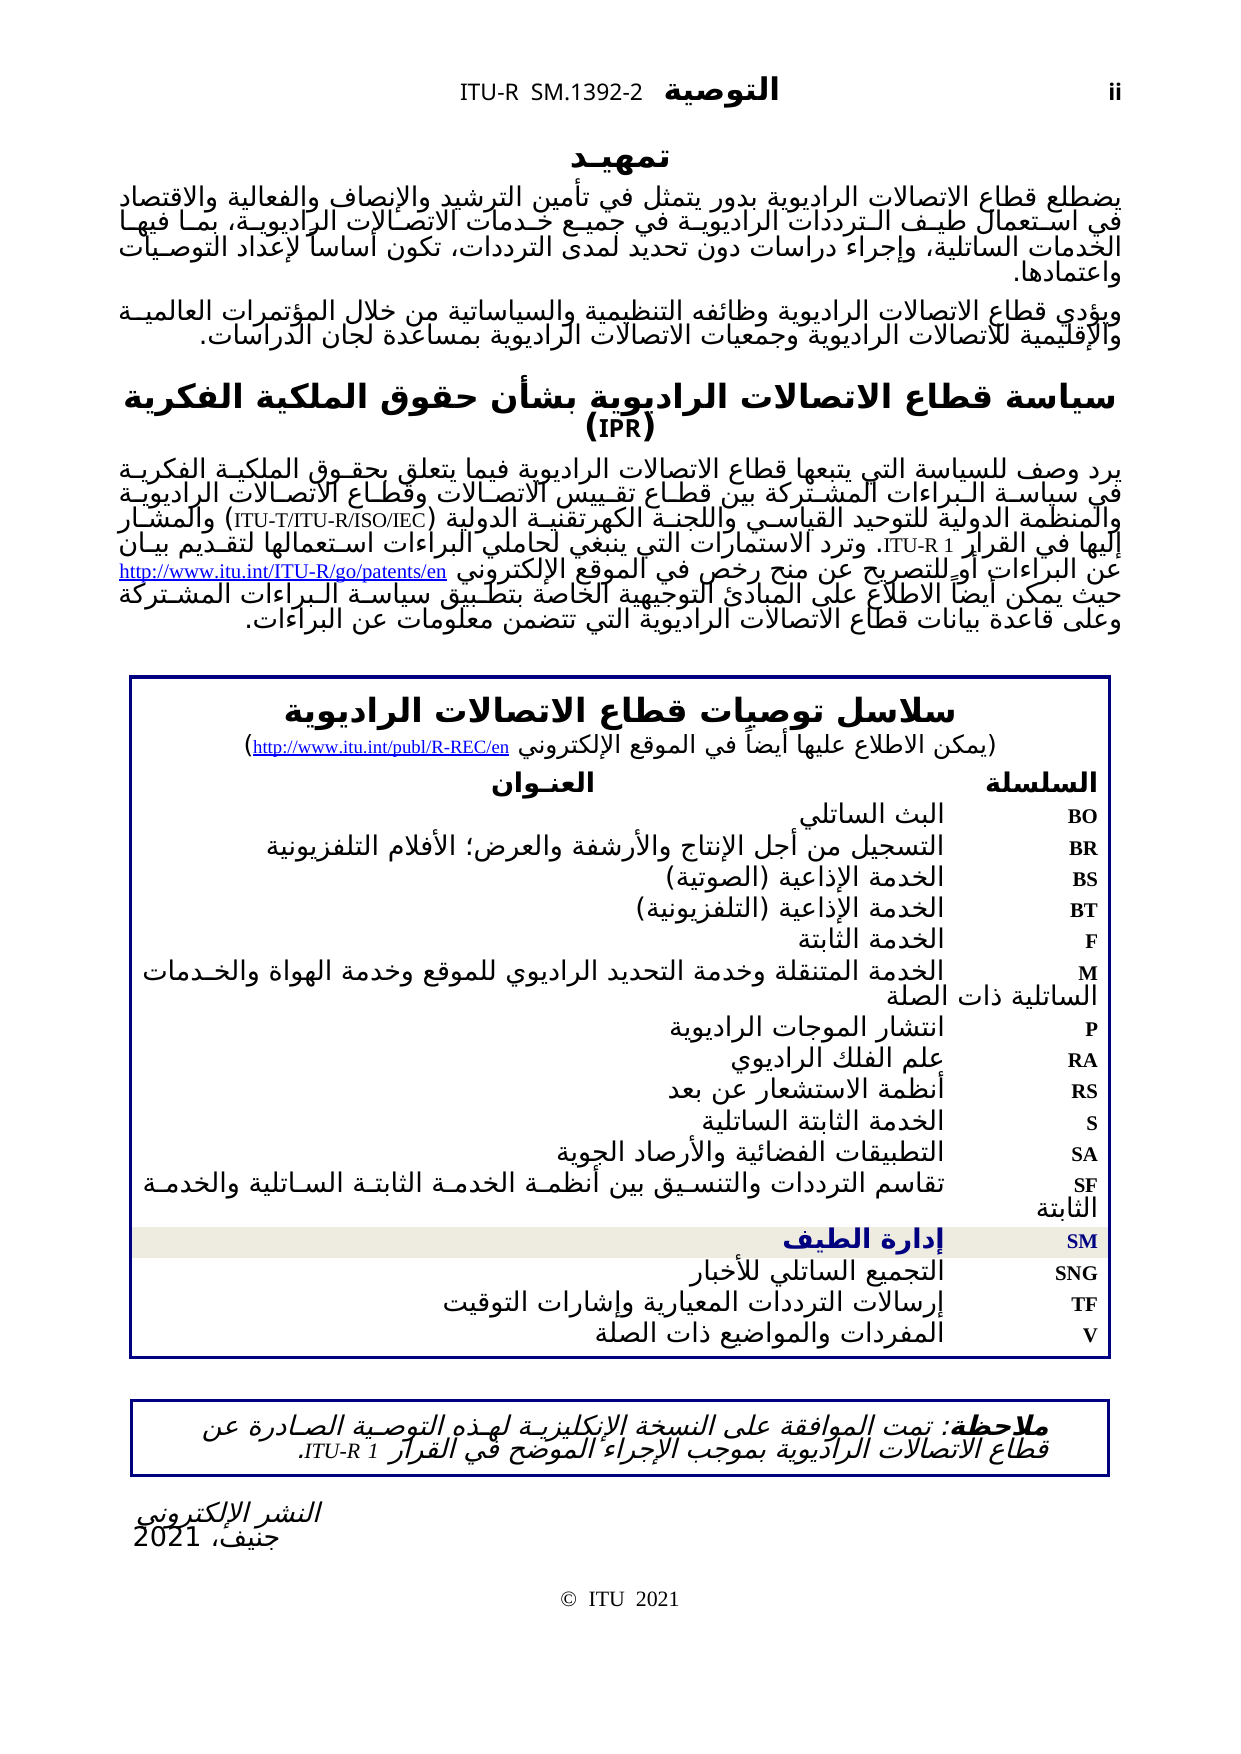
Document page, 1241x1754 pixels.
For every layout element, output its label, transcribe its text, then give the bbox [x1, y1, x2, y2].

text النشر الإلكتروني جنيف، 2021 [133, 1502, 1122, 1553]
text يضطلع قطاع الاتصالات الراديوية بدور يتمثل في تأمين الترشيد والإنصاف والفعالية والاقتصاد في استعمال طيف الترددات الراديوية في جميع خدمات الاتصالات الراديوية، بما فيها الخدمات الساتلية، وإجراء دراسات دون تحديد لمدى الترددات، تكون أساساً لإعداد التوصيات واعتمادها. [118, 187, 1122, 288]
text تمهيـد [118, 143, 1122, 174]
table_header سلاسل توصيات قطاع الاتصالات الراديوية (يمكن الاطلاع عليها أيضاً في الموقع الإلكتروني http://www.itu.int/publ/R-REC/en) [132, 679, 1108, 770]
text ويؤدي قطاع الاتصالات الراديوية وظائفه التنظيمية والسياساتية من خلال المؤتمرات العالمية والإقليمية للاتصالات الراديوية وجمعيات الاتصالات الراديوية بمساعدة لجان الدراسات. [118, 300, 1122, 351]
table_cell SNG التجميع الساتلي للأخبار [132, 1258, 1108, 1289]
table_cell BO البث الساتلي [132, 802, 1108, 833]
table_cell SA التطبيقات الفضائية والأرصاد الجوية [132, 1139, 1108, 1170]
table_cell العنـوان [132, 770, 955, 802]
table_cell F الخدمة الثابتة [132, 927, 1108, 958]
table_cell SM إدارة الطيف [132, 1227, 1108, 1258]
text ITU 2021 [118, 1590, 1122, 1611]
table_header ملاحظة: تمت الموافقة على النسخة الإنكليزية لهذه التوصية الصادرة عن قطاع الاتصالات الراديوية بموجب الإجراء الموضح في القرار ITU-R 1. [133, 1402, 1107, 1474]
table_cell M الخدمة المتنقلة وخدمة التحديد الراديوي للموقع وخدمة الهواة والخدمات الساتلية ذات الصلة [132, 958, 1108, 1014]
table_cell SF تقاسم الترددات والتنسيق بين أنظمة الخدمة الثابتة الساتلية والخدمة الثابتة [132, 1170, 1108, 1227]
table_cell S الخدمة الثابتة الساتلية [132, 1108, 1108, 1139]
table_cell BS الخدمة الإذاعية (الصوتية) [132, 864, 1108, 895]
text يرد وصف للسياسة التي يتبعها قطاع الاتصالات الراديوية فيما يتعلق بحقوق الملكية الفكرية في سياسة البراءات المشتركة بين قطاع تقييس الاتصالات وقطاع الاتصالات الراديوية والمنظمة الدولية للتوحيد القياسي واللجنة الكهرتقنية الدولية (ITU-T/ITU-R/ISO/IEC) والمشار إليها في القرار ITU-R 1. وترد الاستمارات التي ينبغي لحاملي البراءات استعمالها لتقديم بيان عن البراءات أو للتصريح عن منح رخص في الموقع الإلكتروني http://www.itu.int/ITU-R/go/patents/en حيث يمكن أيضاً الاطلاع على المبادئ التوجيهية الخاصة بتطبيق سياسة البراءات المشتركة وعلى قاعدة بيانات قطاع الاتصالات الراديوية التي تتضمن معلومات عن البراءات. [118, 458, 1122, 635]
table_cell RA علم الفلك الراديوي [132, 1045, 1108, 1077]
table_cell RS أنظمة الاستشعار عن بعد [132, 1077, 1108, 1108]
table_cell TF إرسالات الترددات المعيارية وإشارات التوقيت [132, 1289, 1108, 1320]
table_cell BR التسجيل من أجل الإنتاج والأرشفة والعرض؛ الأفلام التلفزيونية [132, 833, 1108, 864]
table_cell V المفردات والمواضيع ذات الصلة [132, 1320, 1108, 1356]
table_cell السلسلة [955, 770, 1108, 802]
text سياسة قطاع الاتصالات الراديوية بشأن حقوق الملكية الفكرية (IPR) [118, 383, 1122, 446]
table_cell BT الخدمة الإذاعية (التلفزيونية) [132, 895, 1108, 927]
table_cell P انتشار الموجات الراديوية [132, 1014, 1108, 1045]
